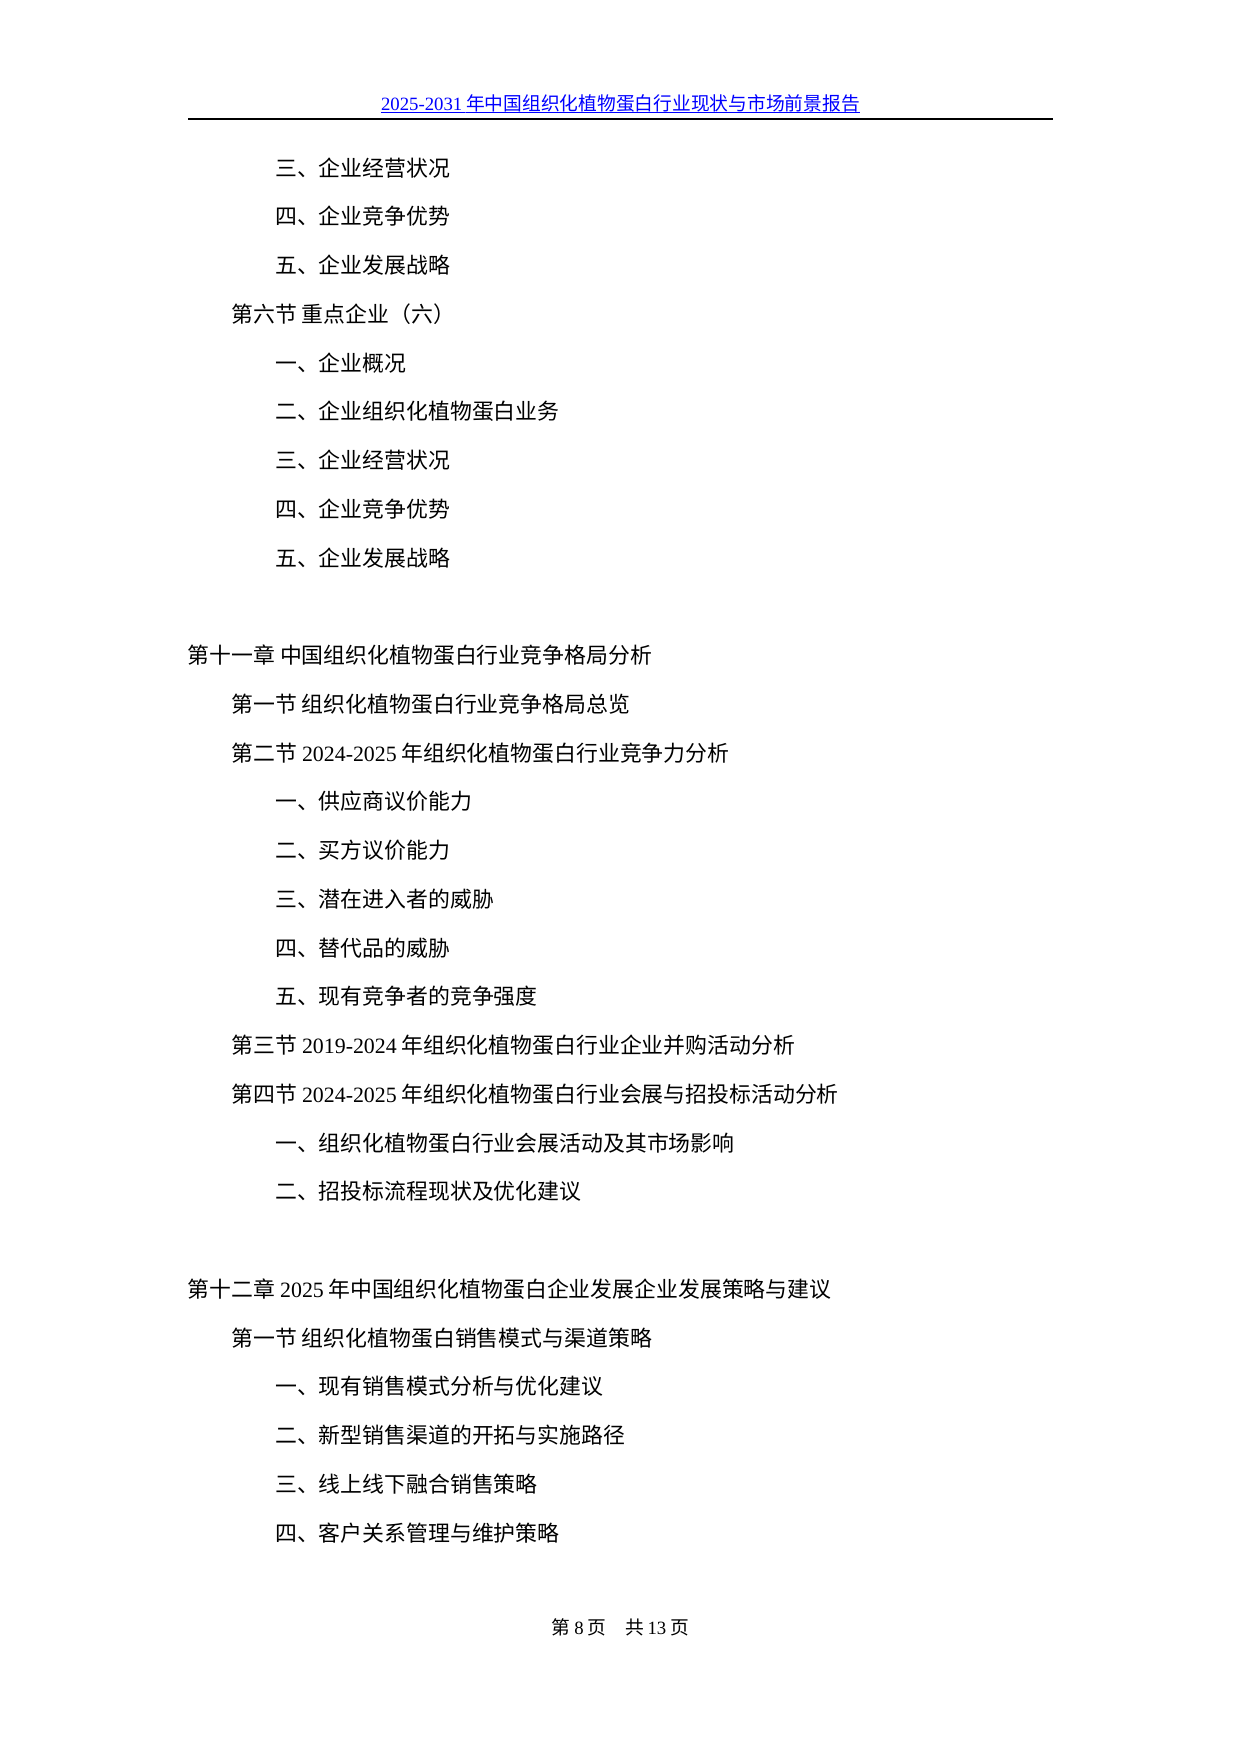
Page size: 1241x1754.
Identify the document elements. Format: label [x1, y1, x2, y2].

text [187, 150, 1053, 1548]
